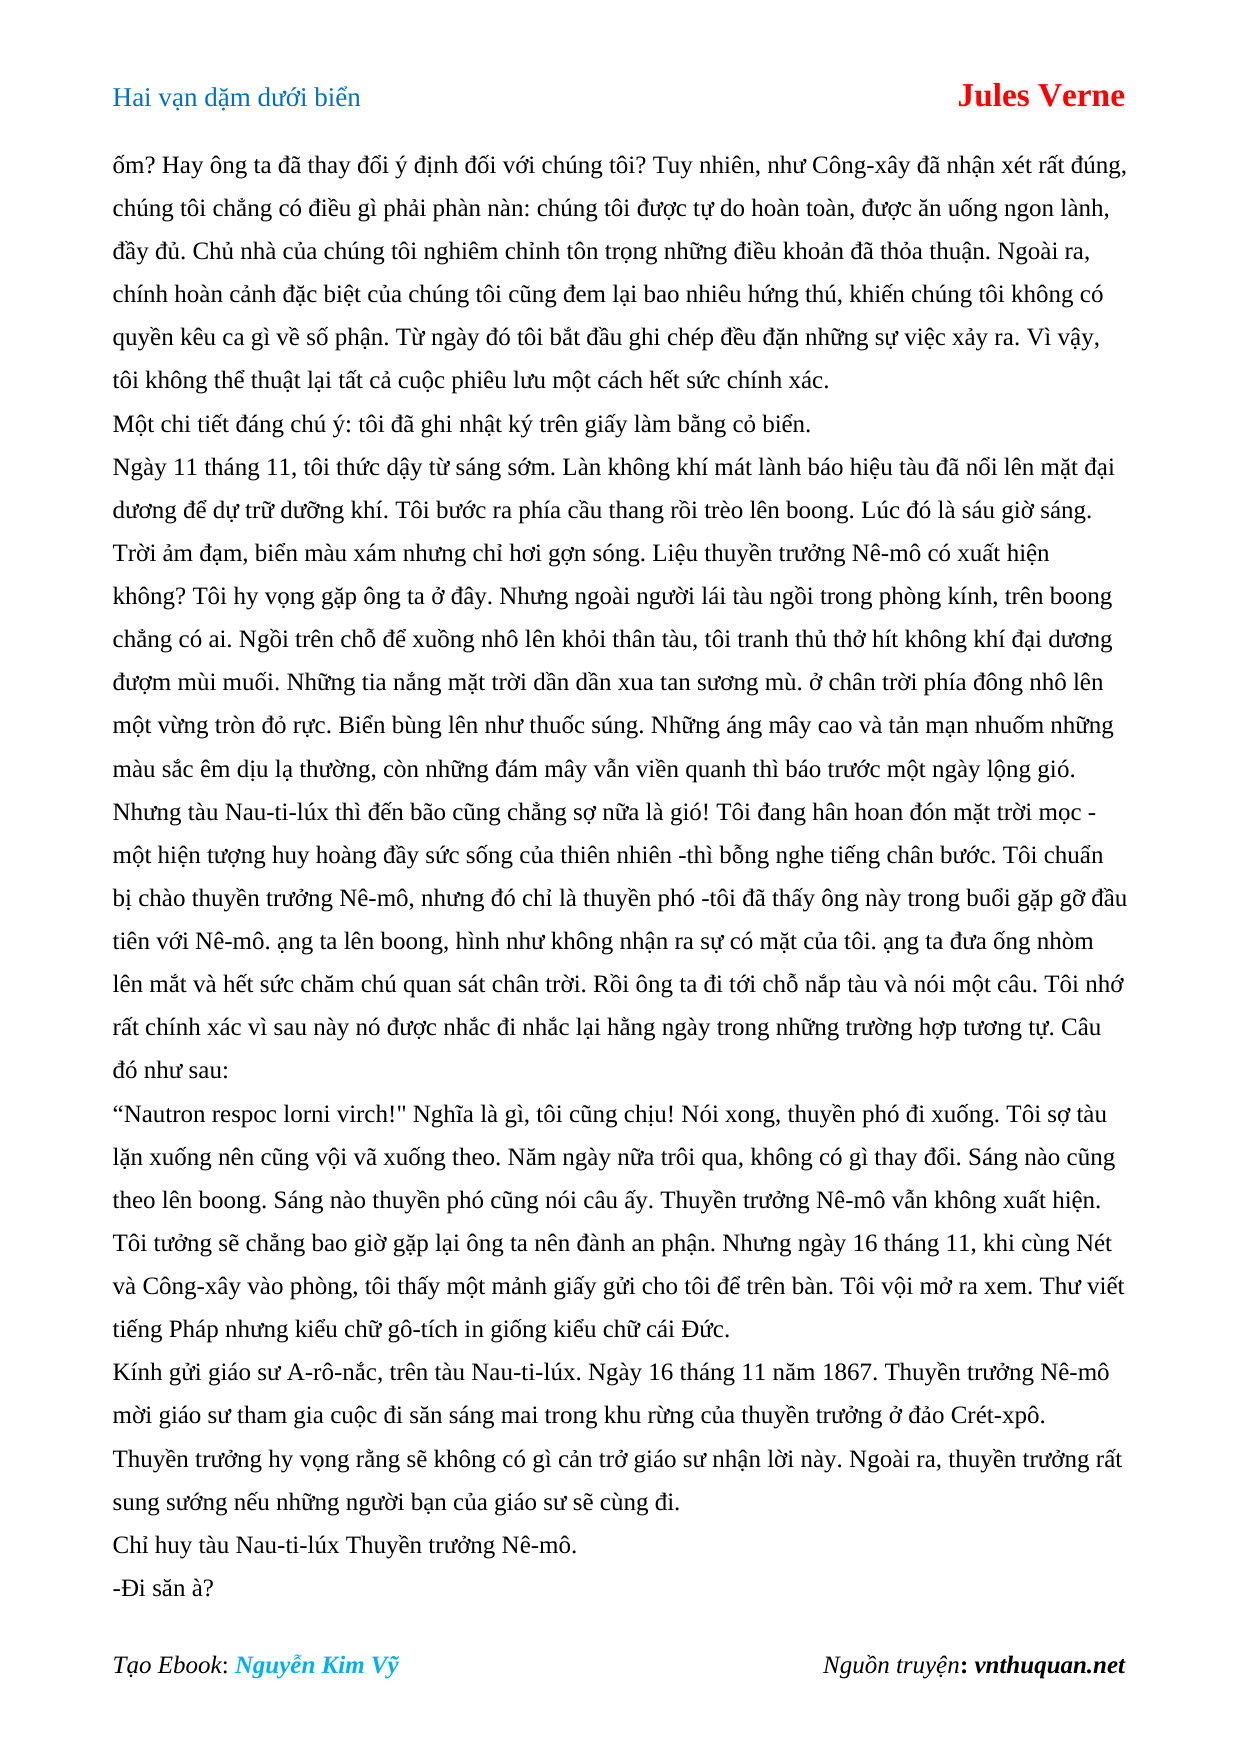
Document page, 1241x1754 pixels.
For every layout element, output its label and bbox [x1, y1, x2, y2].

text [112, 150, 1128, 1602]
